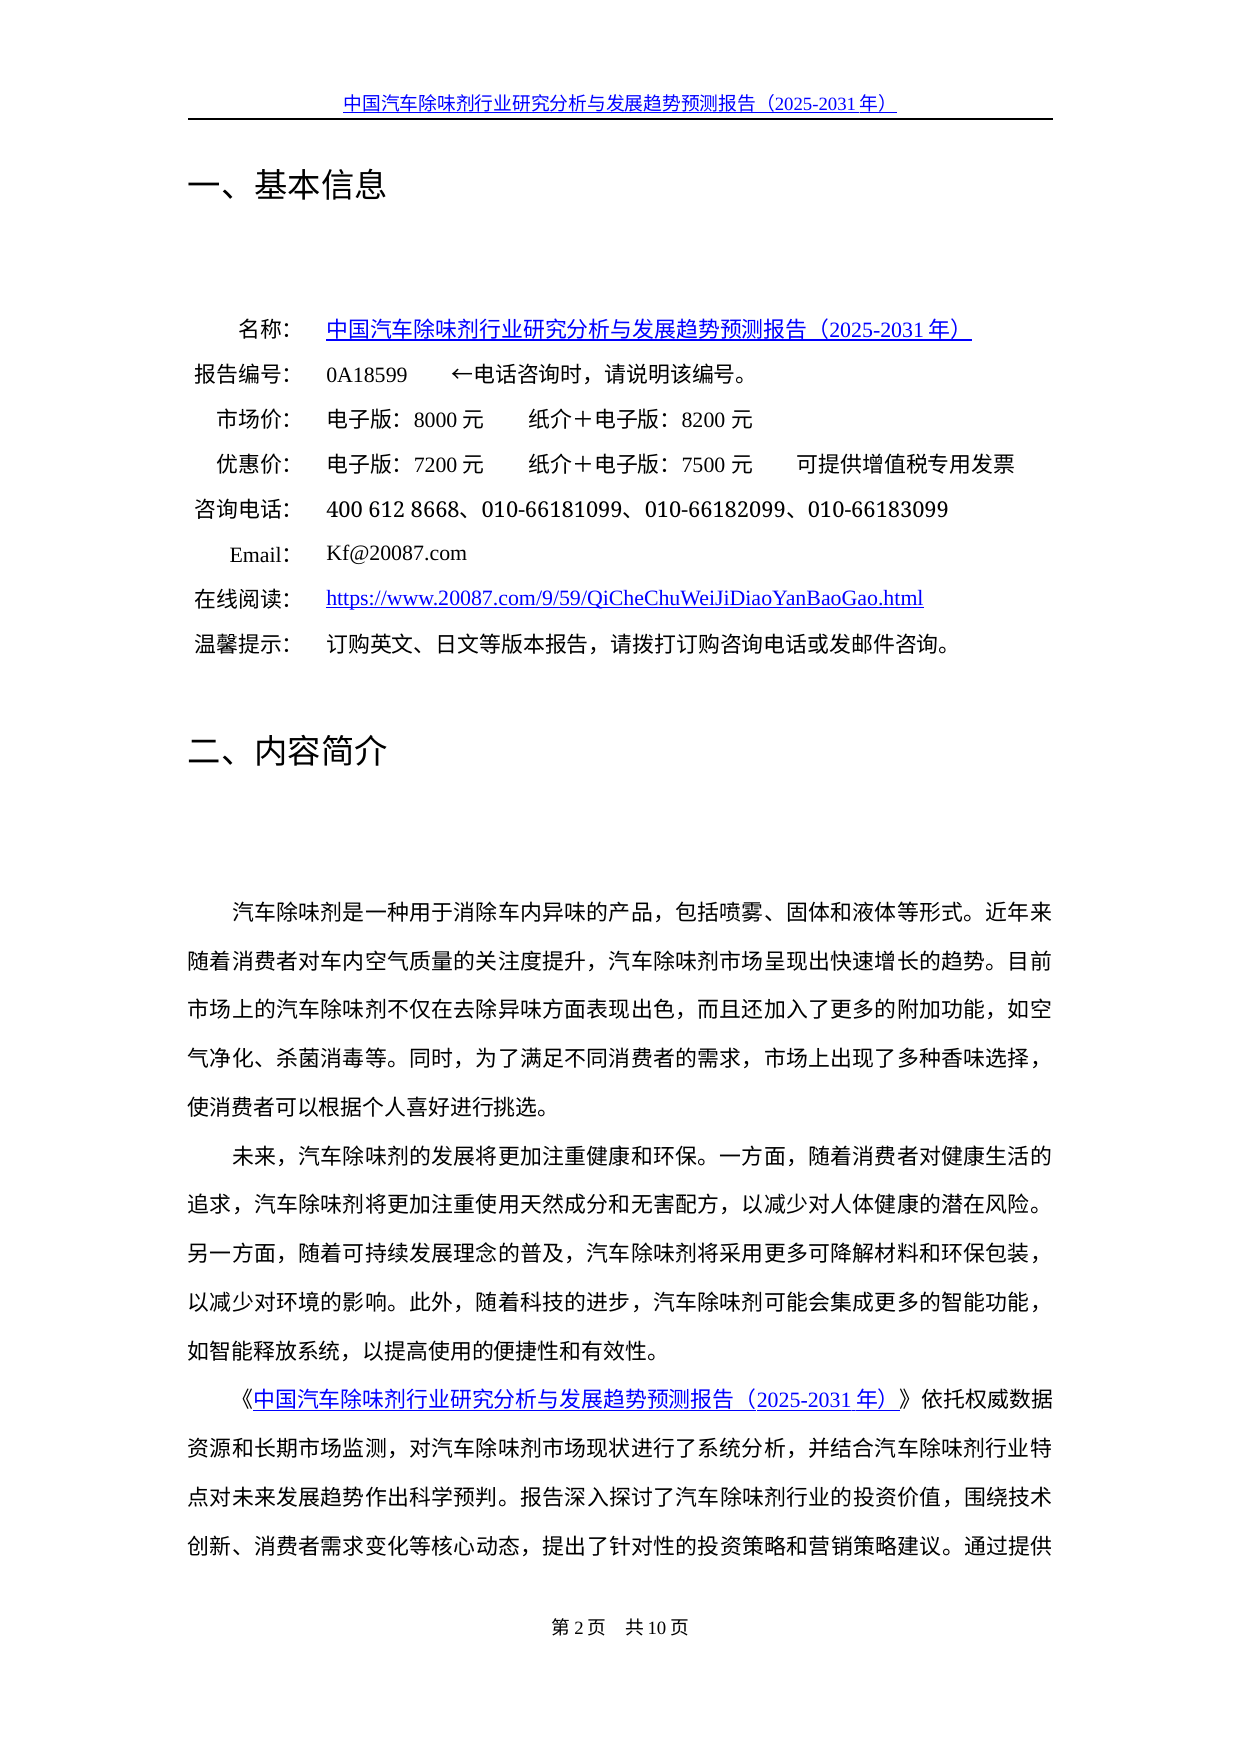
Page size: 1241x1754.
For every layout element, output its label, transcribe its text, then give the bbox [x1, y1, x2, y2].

table_cell 0A18599 ←电话咨询时，请说明该编号。 [315, 357, 1073, 402]
title 一、基本信息 [187, 150, 1053, 215]
table_cell 400 612 8668、010-66181099、010-66182099、010-66183099 [315, 492, 1073, 537]
table_cell 报告编号： [167, 357, 315, 402]
table_cell Kf@20087.com [315, 537, 1073, 582]
table_cell 市场价： [167, 402, 315, 447]
table_cell Email： [167, 537, 315, 582]
table_cell 咨询电话： [167, 492, 315, 537]
title 二、内容简介 [187, 717, 1053, 782]
table_header 中国汽车除味剂行业研究分析与发展趋势预测报告（2025-2031年） [315, 312, 1073, 357]
table_cell 电子版：8000 元 纸介＋电子版：8200 元 [315, 402, 1073, 447]
table_header 名称： [167, 312, 315, 357]
table_cell 优惠价： [167, 447, 315, 492]
table_cell 电子版：7200 元 纸介＋电子版：7500 元 可提供增值税专用发票 [315, 447, 1073, 492]
table_cell 温馨提示： [167, 627, 315, 672]
table_cell [315, 582, 1073, 627]
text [187, 894, 1053, 1561]
table_cell 在线阅读： [167, 582, 315, 627]
table_cell 订购英文、日文等版本报告，请拨打订购咨询电话或发邮件咨询。 [315, 627, 1073, 672]
